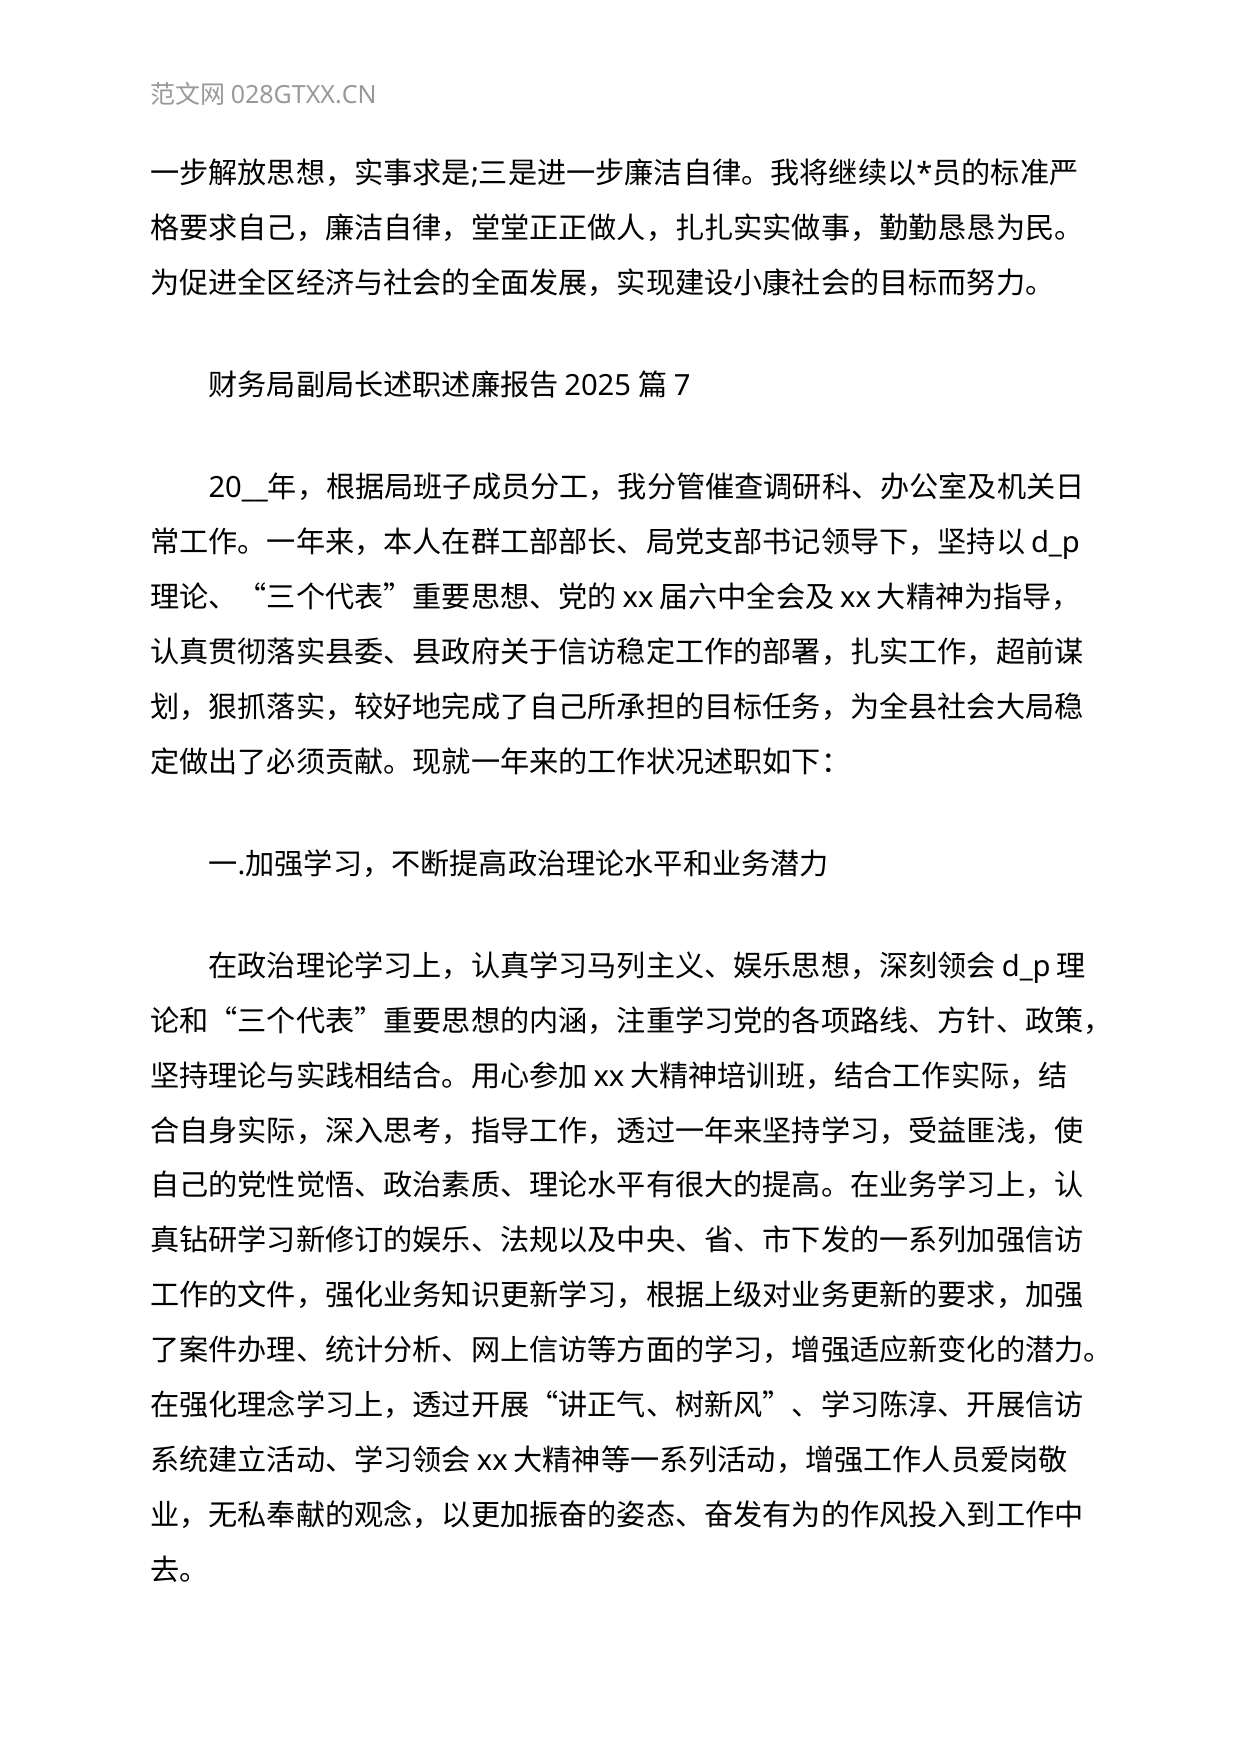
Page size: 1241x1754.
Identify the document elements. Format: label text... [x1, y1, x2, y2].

text 一.加强学习，不断提高政治理论水平和业务潜力 [150, 840, 1090, 883]
text 财务局副局长述职述廉报告2025 篇7 [150, 362, 1090, 404]
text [150, 150, 1090, 302]
text 20__年，根据局班子成员分工，我分管催查调研科、办公室及机关日常工作。一年来，本人在群工部部长、局党支部书记领导下，坚持以d_p理论、“三个代表”重要思想、党的xx届六中全会及xx大精神为指导，认真贯彻落实县委、县政府关于信访稳定工作的部署，扎实工作，超前谋划，狠抓落实，较好地完成了自己所承担的目标任务，为全县社会大局稳定做出了必须贡献。现就一年来的工作状况述职如下： [150, 464, 1090, 781]
text 在政治理论学习上，认真学习马列主义、娱乐思想，深刻领会d_p理论和“三个代表”重要思想的内涵，注重学习党的各项路线、方针、政策，坚持理论与实践相结合。用心参加xx大精神培训班，结合工作实际，结合自身实际，深入思考，指导工作，透过一年来坚持学习，受益匪浅，使自己的党性觉悟、政治素质、理论水平有很大的提高。在业务学习上，认真钻研学习新修订的娱乐、法规以及中央、省、市下发的一系列加强信访工作的文件，强化业务知识更新学习，根据上级对业务更新的要求，加强了案件办理、统计分析、网上信访等方面的学习，增强适应新变化的潜力。在强化理念学习上，透过开展“讲正气、树新风”、学习陈淳、开展信访系统建立活动、学习领会xx大精神等一系列活动，增强工作人员爱岗敬业，无私奉献的观念，以更加振奋的姿态、奋发有为的作风投入到工作中去。 [150, 942, 1090, 1589]
